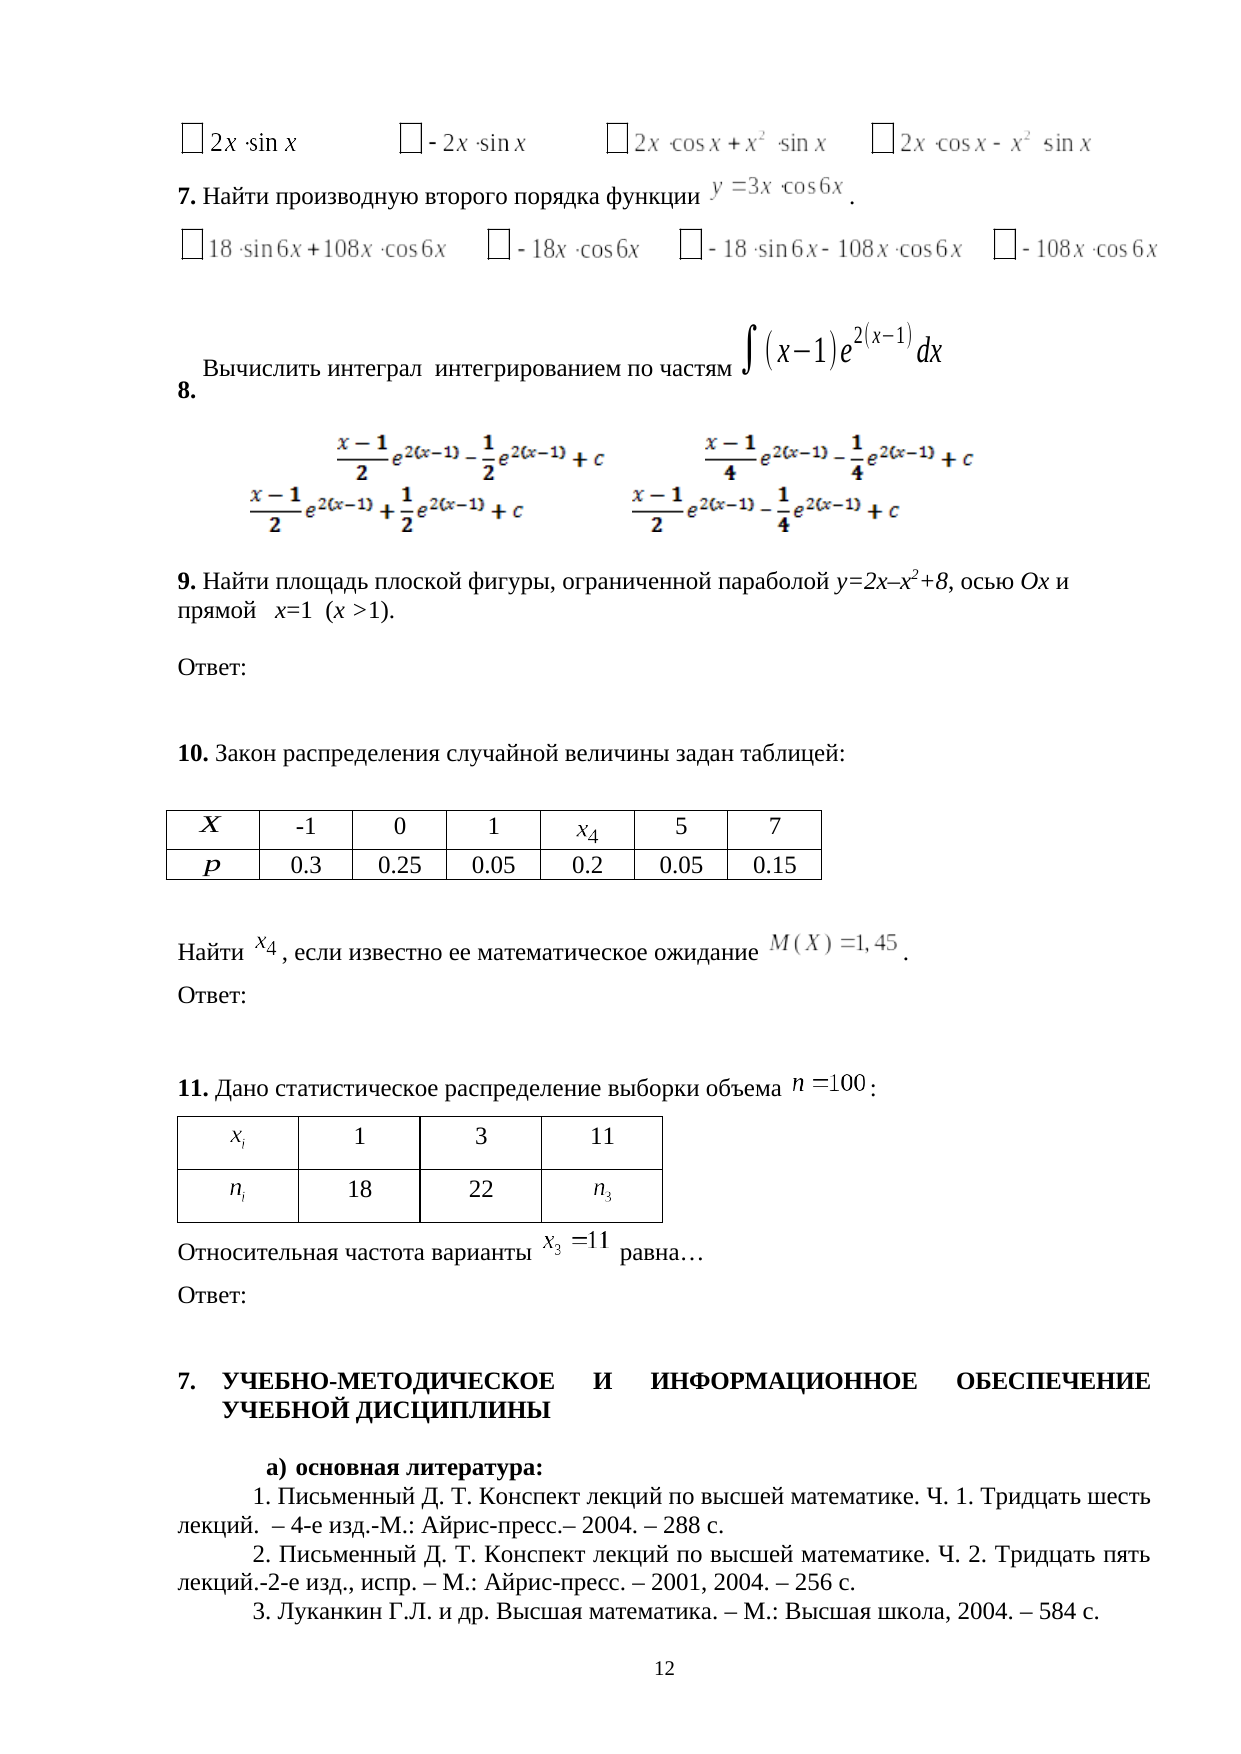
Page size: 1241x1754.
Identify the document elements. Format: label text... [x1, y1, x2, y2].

table_header [167, 811, 259, 849]
list УЧЕБНО-МЕТОДИЧЕСКОЕ И ИНФОРМАЦИОННОЕ ОБЕСПЕЧЕНИЕ УЧЕБНОЙ ДИСЦИПЛИНЫ [177, 1366, 1152, 1424]
picture [337, 432, 614, 480]
table_cell 0.15 [728, 850, 821, 879]
text Ответ: [177, 1280, 1152, 1309]
table_header 1 [447, 811, 540, 849]
table_header [591, 118, 856, 171]
table_header [178, 1117, 298, 1169]
table_header [989, 224, 1208, 321]
text 2. Письменный Д. Т. Конспект лекций по высшей математике. Ч. 2. Тридцать пять лекций.-2-е изд., испр. – М.: Айрис-пресс. – 2001, 2004. – 256 с. [177, 1539, 1152, 1596]
table_cell 0.05 [447, 850, 540, 879]
text 10. Закон распределения случайной величины задан таблицей: [177, 738, 1152, 767]
table_cell 0.05 [635, 850, 727, 879]
table_header 7 [728, 811, 821, 849]
text а) основная литература: [177, 1452, 1152, 1481]
text 1. Письменный Д. Т. Конспект лекций по высшей математике. Ч. 1. Тридцать шесть лекций. – 4-е изд.-М.: Айрис-пресс.– 2004. – 288 с. [177, 1481, 1152, 1539]
table_header 11 [542, 1117, 662, 1169]
text 7. Найти производную второго порядка функции . [177, 171, 1152, 210]
picture [705, 432, 983, 480]
table_header [541, 811, 634, 849]
table_header [473, 224, 664, 321]
table_cell 0.25 [353, 850, 446, 879]
text Относительная частота варианты равна… [177, 1223, 1152, 1266]
text 9. Найти площадь плоской фигуры, ограниченной параболой y=2x–x2+8, осью Ох и прямой х=1 (х >1). [177, 566, 1152, 623]
table_cell [542, 1170, 662, 1222]
table_header [384, 118, 591, 171]
table_cell 18 [299, 1170, 419, 1222]
table_header [856, 118, 1153, 171]
table_cell [167, 850, 259, 879]
table_cell 22 [421, 1170, 541, 1222]
table_cell [178, 1170, 298, 1222]
table_header -1 [260, 811, 352, 849]
table_header [166, 224, 472, 321]
picture [632, 484, 909, 532]
text 11. Дано статистическое распределение выборки объема : [177, 1066, 1152, 1102]
text 8. Вычислить интеграл интегрированием по частям [177, 321, 1152, 404]
table_header 3 [421, 1117, 541, 1169]
table_header 0 [353, 811, 446, 849]
text 3. Луканкин Г.Л. и др. Высшая математика. – М.: Высшая школа, 2004. – 584 с. [177, 1596, 1152, 1625]
text Ответ: [177, 980, 1152, 1009]
text Найти , если известно ее математическое ожидание . [177, 923, 1152, 966]
table_header [665, 224, 989, 321]
table_cell 0.2 [541, 850, 634, 879]
table_cell 0.3 [260, 850, 352, 879]
picture [250, 484, 533, 532]
text Ответ: [177, 652, 1152, 681]
table_header 5 [635, 811, 727, 849]
table_header 1 [299, 1117, 419, 1169]
table_header [166, 118, 384, 171]
